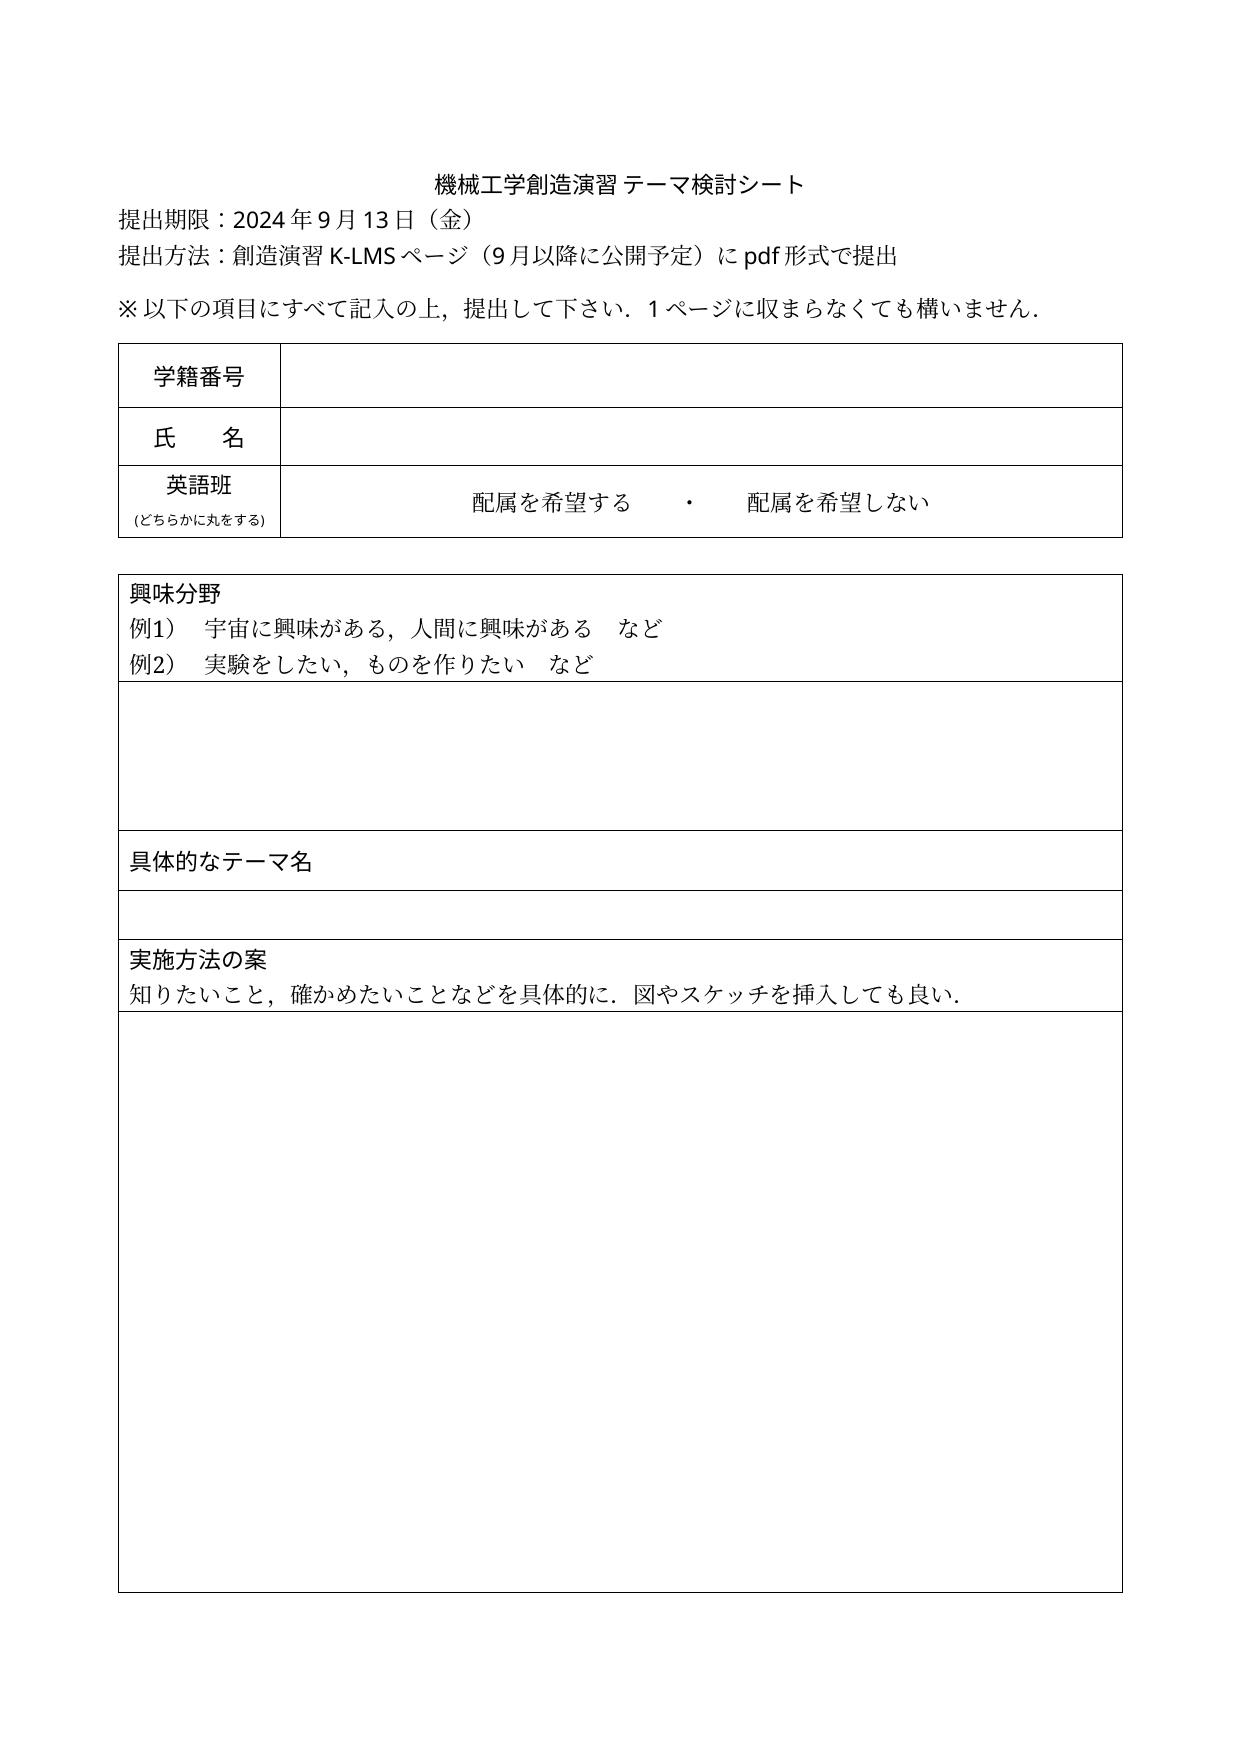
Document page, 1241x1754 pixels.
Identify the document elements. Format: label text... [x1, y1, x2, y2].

table_header [281, 344, 1122, 407]
table_cell [119, 891, 1122, 939]
table_cell 実施方法の案 知りたいこと，確かめたいことなどを具体的に．図やスケッチを挿入しても良い． [119, 940, 1122, 1011]
table_header 興味分野 宇宙に興味がある，人間に興味がある など 実験をしたい，ものを作りたい など [119, 575, 1122, 681]
table_cell 配属を希望する ・ 配属を希望しない [281, 466, 1122, 537]
table_cell [119, 682, 1122, 830]
table_cell [119, 1012, 1122, 1592]
table_header 学籍番号 [119, 344, 280, 407]
text 機械工学創造演習 テーマ検討シート [118, 166, 1122, 201]
text ※ 以下の項目にすべて記入の上，提出して下さい．1ページに収まらなくても構いません． [118, 290, 1122, 325]
table_cell 具体的なテーマ名 [119, 831, 1122, 889]
text 提出期限：2024年9月13日（金） [118, 201, 1122, 237]
text 提出方法：創造演習K-LMSページ（9月以降に公開予定）にpdf形式で提出 [118, 237, 1122, 272]
table_cell 氏 名 [119, 408, 280, 465]
table_cell 英語班 (どちらかに丸をする) [119, 466, 280, 537]
table_cell [281, 408, 1122, 465]
